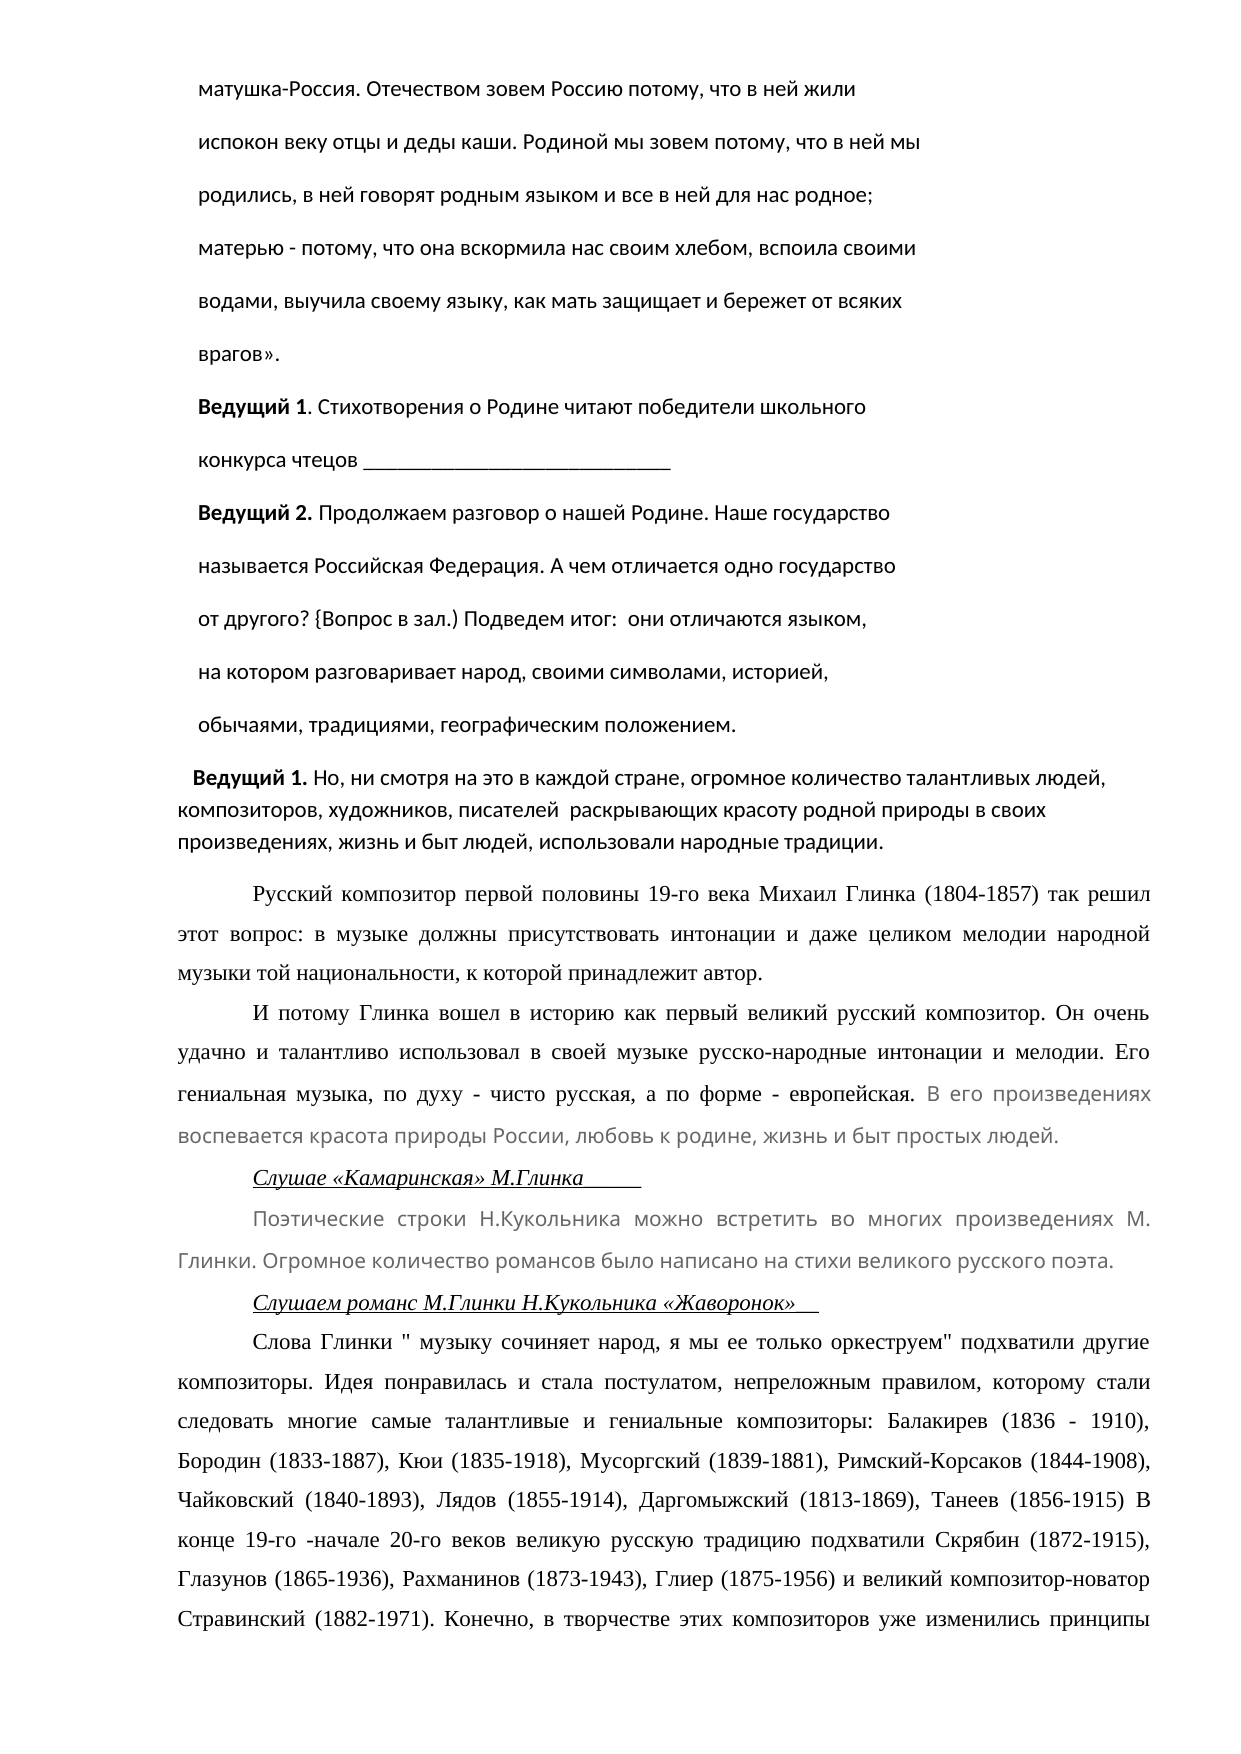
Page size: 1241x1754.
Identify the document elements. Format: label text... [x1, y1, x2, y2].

text испокон веку отцы и деды каши. Родиной мы зовем потому, что в ней мы [177, 127, 1152, 155]
text на котором разговаривает народ, своими символами, историей, [177, 657, 1152, 685]
text Поэтические строки Н.Кукольника можно встретить во многих произведениях М. Глинки. Огромное количество романсов было написано на стихи великого русского поэта. [177, 1204, 1152, 1275]
text Ведущий 2. Продолжаем разговор о нашей Родине. Наше государство [177, 498, 1152, 526]
text конкурса чтецов ___________________________ [177, 445, 1152, 473]
text от другого? {Вопрос в зал.) Подведем итог: они отличаются языком, [177, 604, 1152, 632]
text Ведущий 1. Но, ни смотря на это в каждой стране, огромное количество талантливых людей, композиторов, художников, писателей раскрывающих красоту родной природы в своих произведениях, жизнь и быт людей, использовали народные традиции. [177, 763, 1152, 856]
text обычаями, традициями, географическим положением. [177, 710, 1152, 738]
text Ведущий 1. Стихотворения о Родине читают победители школьного [177, 392, 1152, 420]
text называется Российская Федерация. А чем отличается одно государство [177, 551, 1152, 579]
text матушка-Россия. Отечеством зовем Россию потому, что в ней жили [177, 74, 1152, 102]
text родились, в ней говорят родным языком и все в ней для нас родное; [177, 180, 1152, 208]
text матерью - потому, что она вскормила нас своим хлебом, вспоила своими [177, 233, 1152, 261]
text И потому Глинка вошел в историю как первый великий русский композитор. Он очень удачно и талантливо использовал в своей музыке русско-народные интонации и мелодии. Его гениальная музыка, по духу - чисто русская, а по форме - европейская. В его произведениях воспевается красота природы России, любовь к родине, жизнь и быт простых людей. [177, 999, 1152, 1150]
text Слушаем романс М.Глинки Н.Кукольника «Жаворонок»__ [177, 1289, 1152, 1315]
text водами, выучила своему языку, как мать защищает и бережет от всяких [177, 286, 1152, 314]
text Слушае «Камаринская» М.Глинка_____ [177, 1164, 1152, 1191]
text врагов». [177, 339, 1152, 367]
text Русский композитор первой половины 19-го века Михаил Глинка (1804-1857) так решил этот вопрос: в музыке должны присутствовать интонации и даже целиком мелодии народной музыки той национальности, к которой принадлежит автор. [177, 881, 1152, 986]
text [177, 1328, 1152, 1631]
